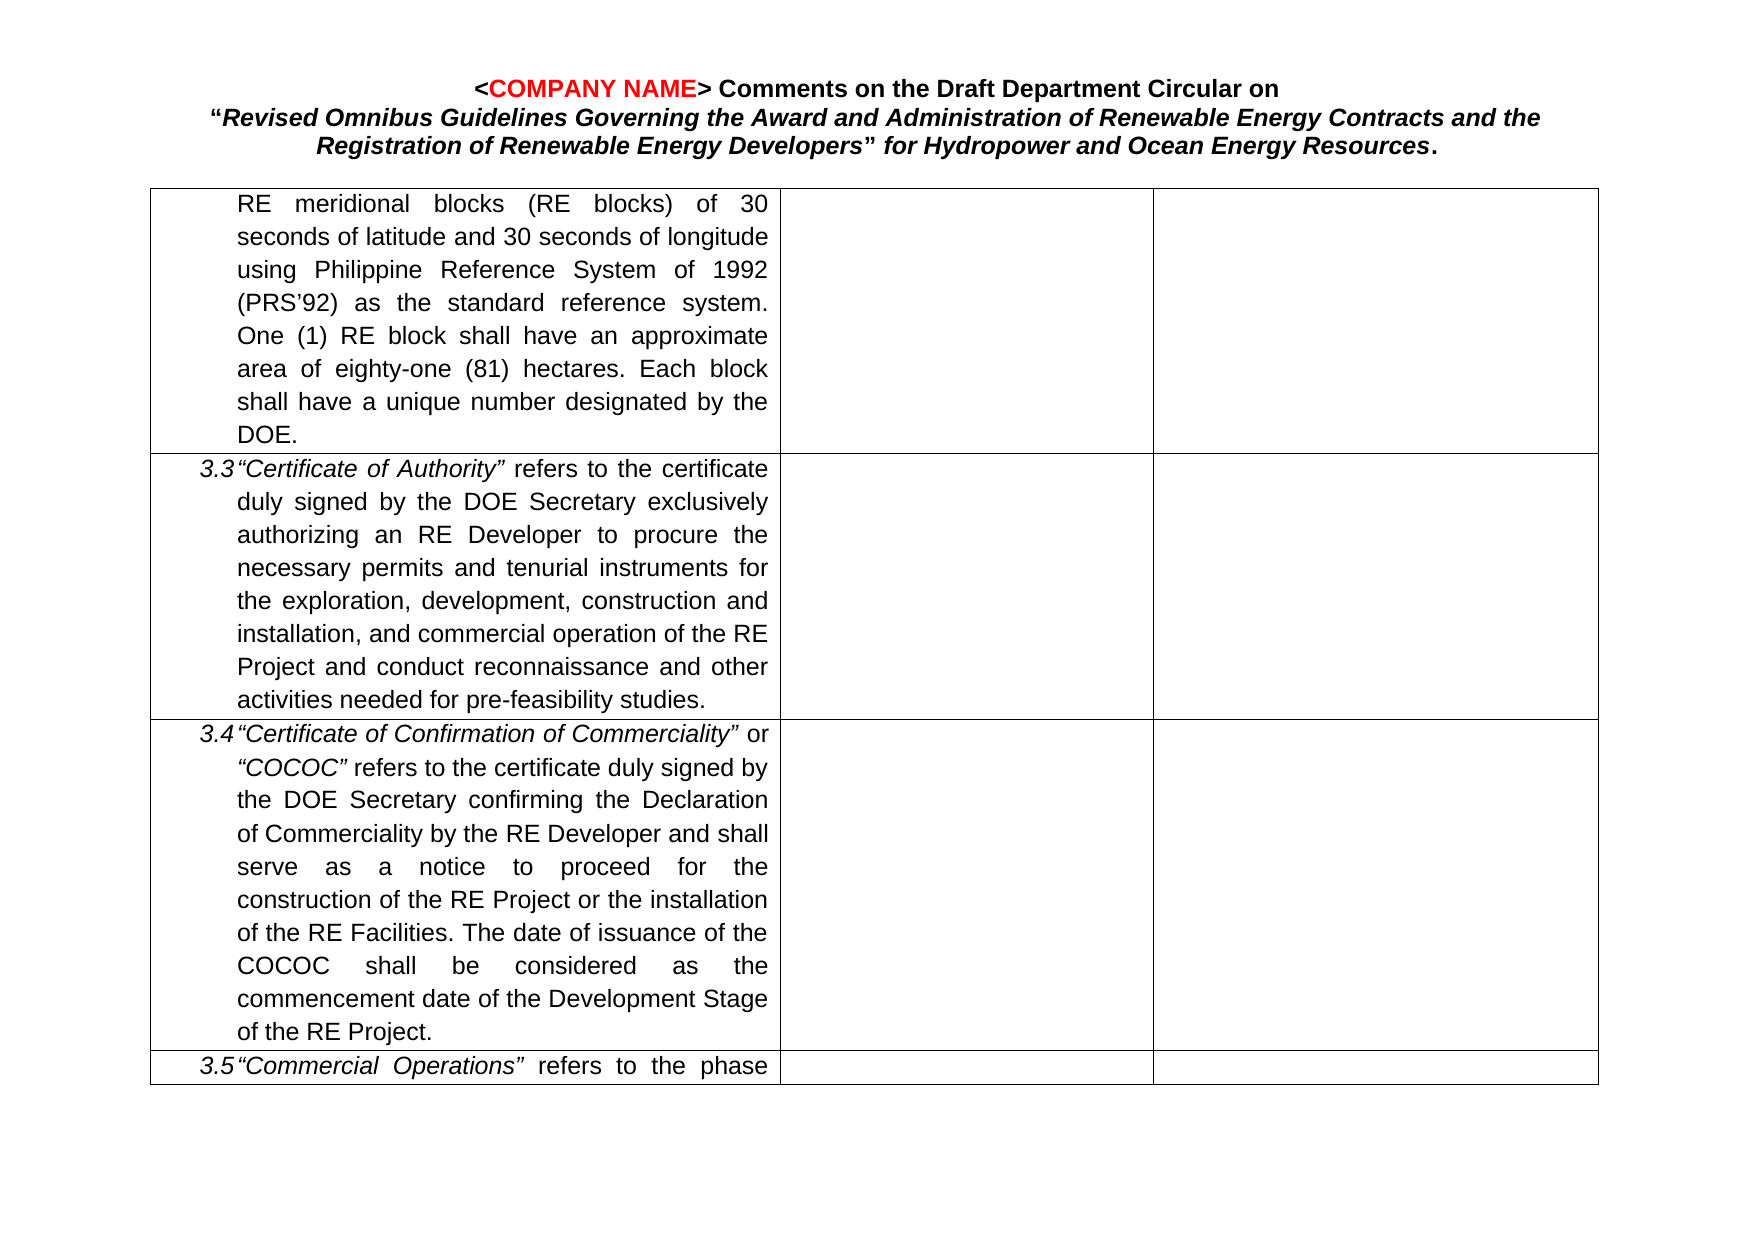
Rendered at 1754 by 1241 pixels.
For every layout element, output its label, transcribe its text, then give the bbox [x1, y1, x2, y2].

table_cell [1154, 189, 1598, 453]
table_cell [781, 1051, 1153, 1084]
table_cell [781, 720, 1153, 1050]
table_cell “Certificate of Authority” refers to the certificate duly signed by the DOE Secretary exclusively authorizing an RE Developer to procure the necessary permits and tenurial instruments for the exploration, development, construction and installation, and commercial operation of the RE Project and conduct reconnaissance and other activities needed for pre-feasibility studies. [151, 454, 780, 718]
table_cell [1154, 454, 1598, 718]
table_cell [151, 189, 780, 453]
table_cell [781, 454, 1153, 718]
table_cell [151, 1051, 780, 1084]
table_cell [1154, 720, 1598, 1050]
table_cell [781, 189, 1153, 453]
table_cell “Certificate of Confirmation of Commerciality” or “COCOC” refers to the certificate duly signed by the DOE Secretary confirming the Declaration of Commerciality by the RE Developer and shall serve as a notice to proceed for the construction of the RE Project or the installation of the RE Facilities. The date of issuance of the COCOC shall be considered as the commencement date of the Development Stage of the RE Project. [151, 720, 780, 1050]
table_cell [1154, 1051, 1598, 1084]
